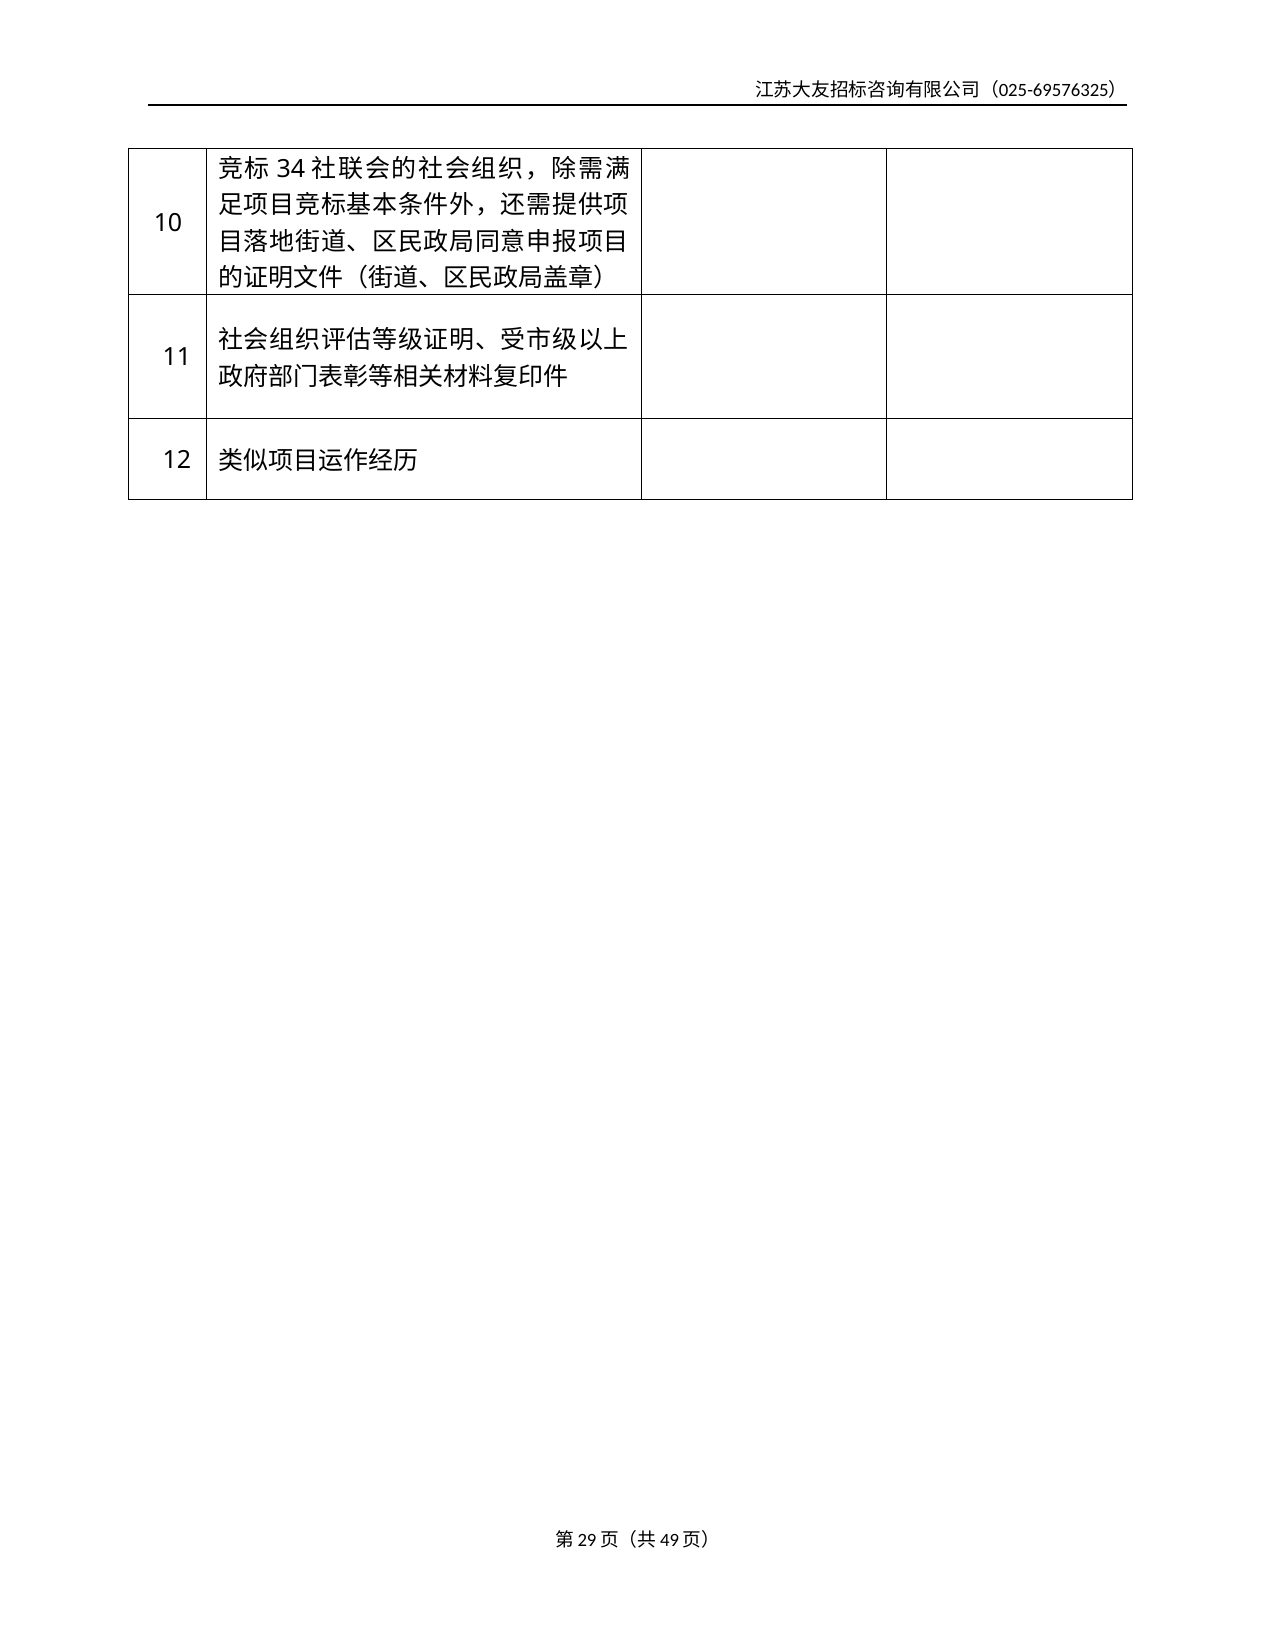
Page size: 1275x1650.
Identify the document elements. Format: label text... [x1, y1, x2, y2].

table_cell 类似项目运作经历 [207, 419, 641, 499]
table_cell [887, 295, 1132, 417]
table_cell [887, 149, 1132, 294]
table_cell [642, 419, 886, 499]
table_cell [887, 419, 1132, 499]
table_cell 12 [129, 419, 206, 499]
table_cell 10 [129, 149, 206, 294]
table_cell [642, 149, 886, 294]
table_cell 11 [129, 295, 206, 417]
table_cell 竞标34社联会的社会组织，除需满足项目竞标基本条件外，还需提供项目落地街道、区民政局同意申报项目的证明文件（街道、区民政局盖章） [207, 149, 641, 294]
table_cell 社会组织评估等级证明、受市级以上政府部门表彰等相关材料复印件 [207, 295, 641, 417]
table_cell [642, 295, 886, 417]
